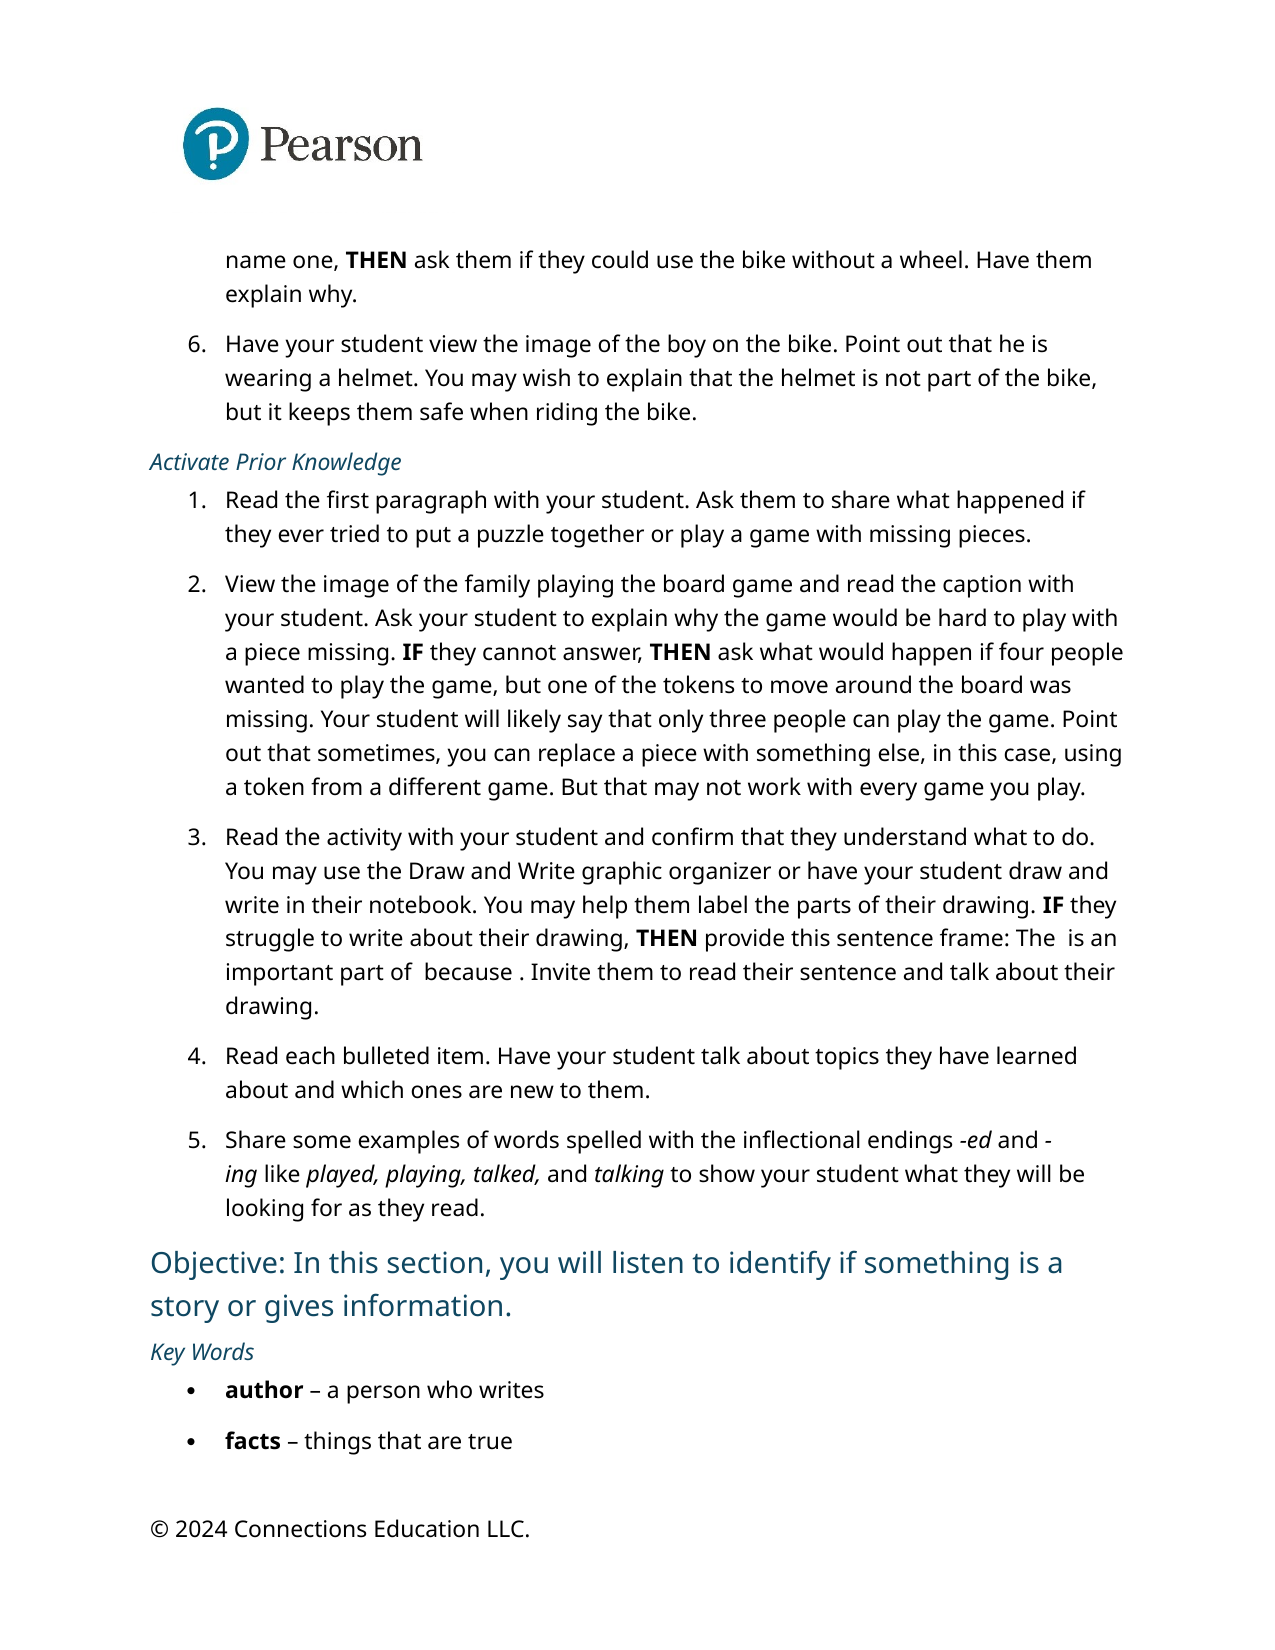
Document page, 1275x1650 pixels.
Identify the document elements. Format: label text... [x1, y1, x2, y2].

subtitle Activate Prior Knowledge [150, 446, 1125, 477]
picture [150, 75, 455, 213]
list Read each bulleted item. Have your student talk about topics they have learned about and which ones are new to them. [187, 1040, 1125, 1105]
subtitle Objective: In this section, you will listen to identify if something is a story or gives information. [150, 1242, 1125, 1325]
list Read the activity with your student and confirm that they understand what to do. You may use the Draw and Write graphic organizer or have your student draw and write in their notebook. You may help them label the parts of their drawing. IF they struggle to write about their drawing, THEN provide this sentence frame: The is an important part of because . Invite them to read their sentence and talk about their drawing. [187, 821, 1125, 1021]
list Have your student view the image of the boy on the bike. Point out that he is wearing a helmet. You may wish to explain that the helmet is not part of the bike, but it keeps them safe when riding the bike. [187, 328, 1125, 427]
list View the image of the family playing the board game and read the caption with your student. Ask your student to explain why the game would be hard to play with a piece missing. IF they cannot answer, THEN ask what would happen if four people wanted to play the game, but one of the tokens to move around the board was missing. Your student will likely say that only three people can play the game. Point out that sometimes, you can replace a piece with something else, in this case, using a token from a different game. But that may not work with every game you play. [187, 568, 1125, 802]
list facts – things that are true [187, 1424, 1125, 1456]
list Read the first paragraph with your student. Ask them to share what happened if they ever tried to put a puzzle together or play a game with missing pieces. [187, 484, 1125, 549]
list Share some examples of words spelled with the inflectional endings -ed and -ing like played, playing, talked, and talking to show your student what they will be looking for as they read. [187, 1124, 1125, 1223]
subtitle Key Words [150, 1336, 1125, 1367]
list author – a person who writes [187, 1374, 1125, 1405]
